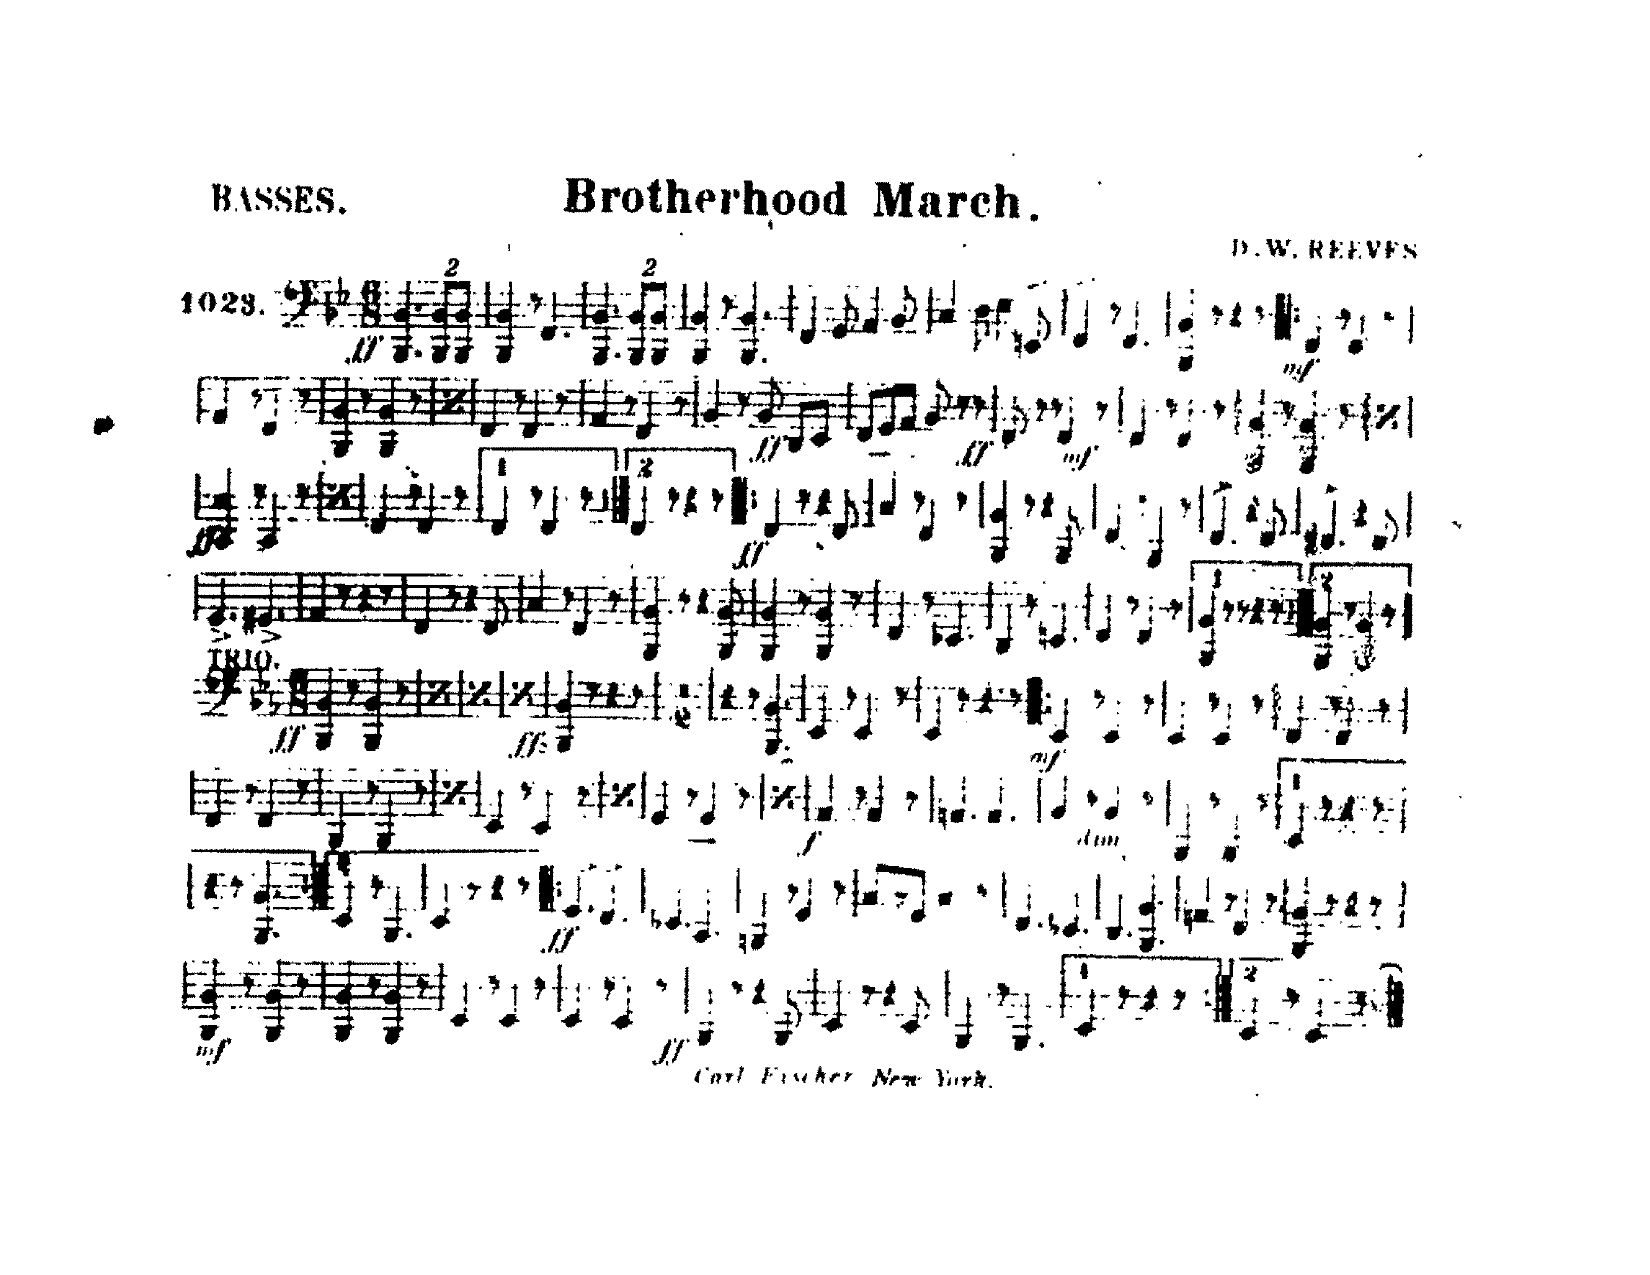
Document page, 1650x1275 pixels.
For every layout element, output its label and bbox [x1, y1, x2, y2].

picture [90, 150, 1478, 1108]
